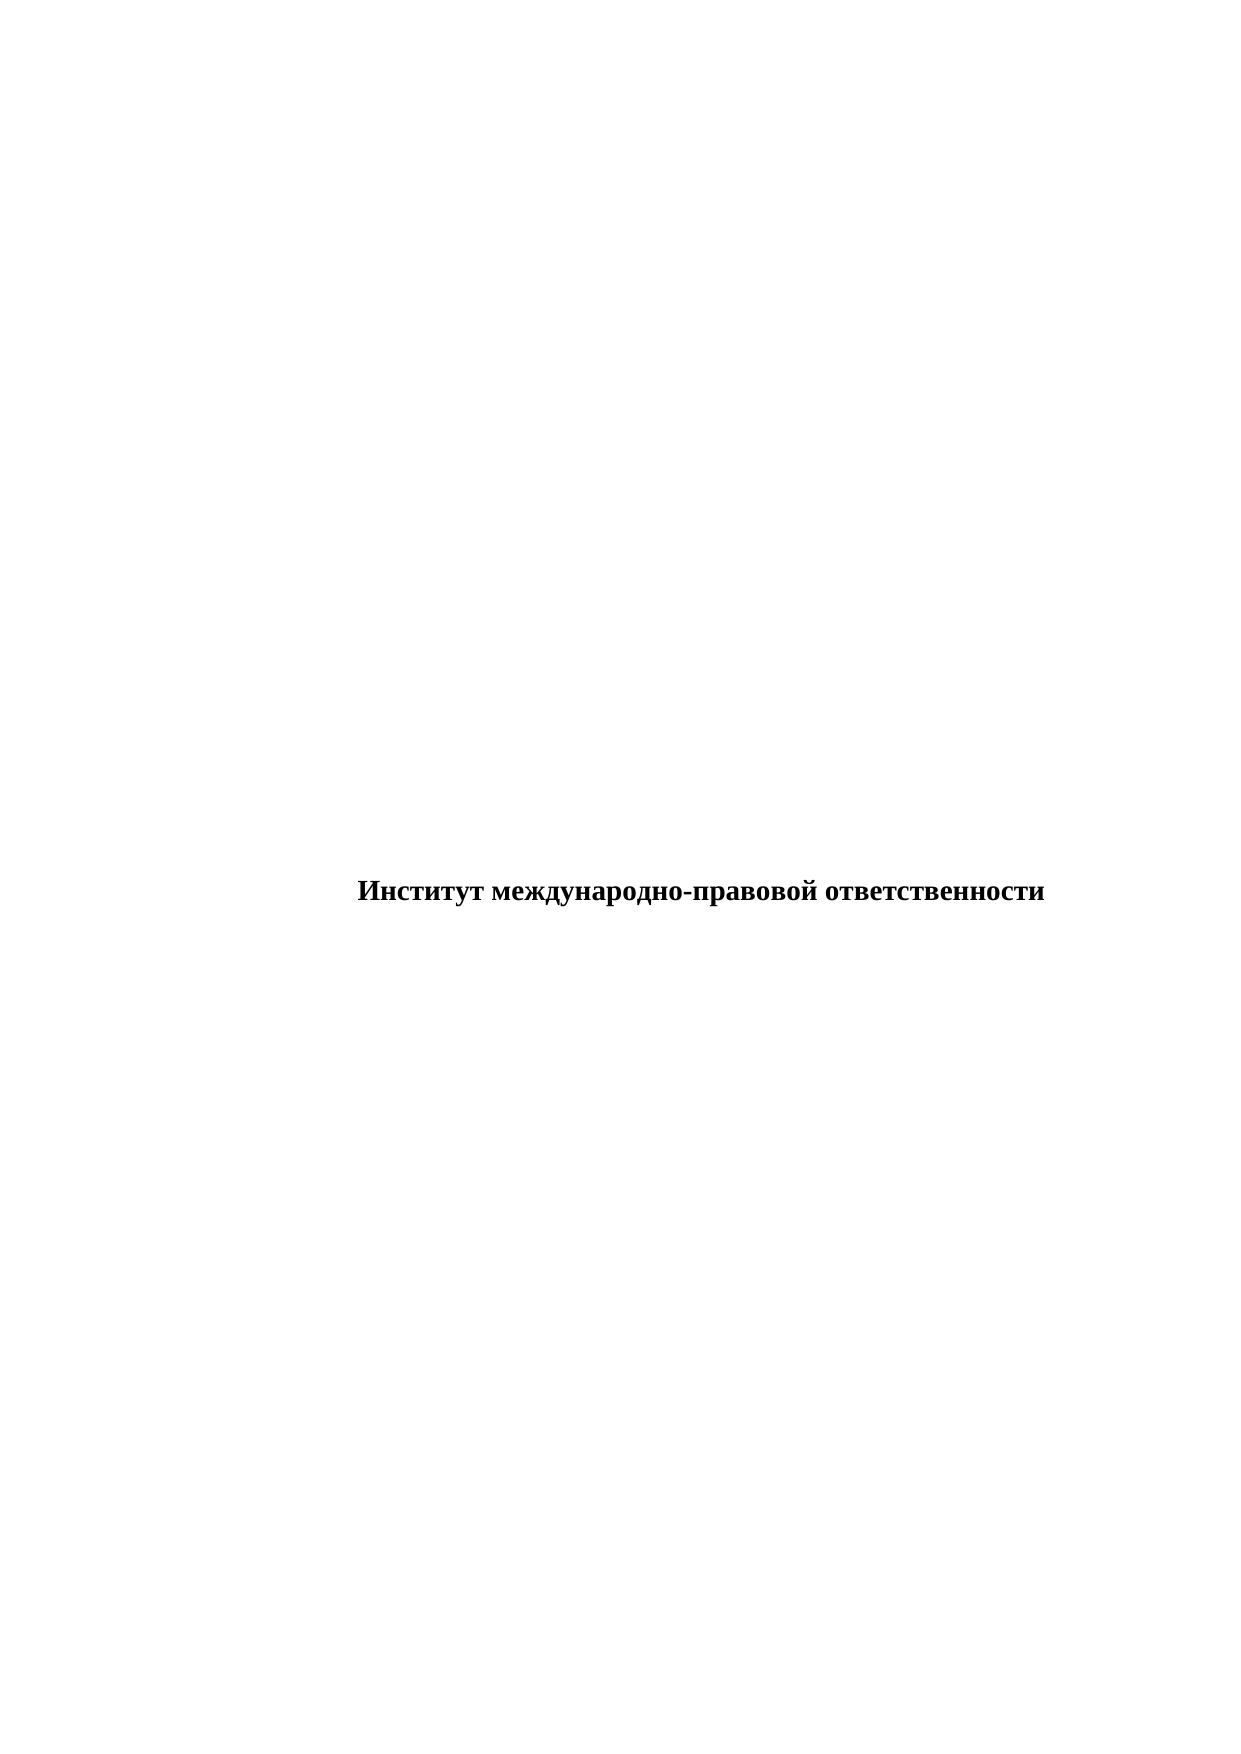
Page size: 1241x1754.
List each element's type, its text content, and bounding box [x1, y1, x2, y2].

text Институт международно-правовой ответственности [177, 873, 1152, 906]
